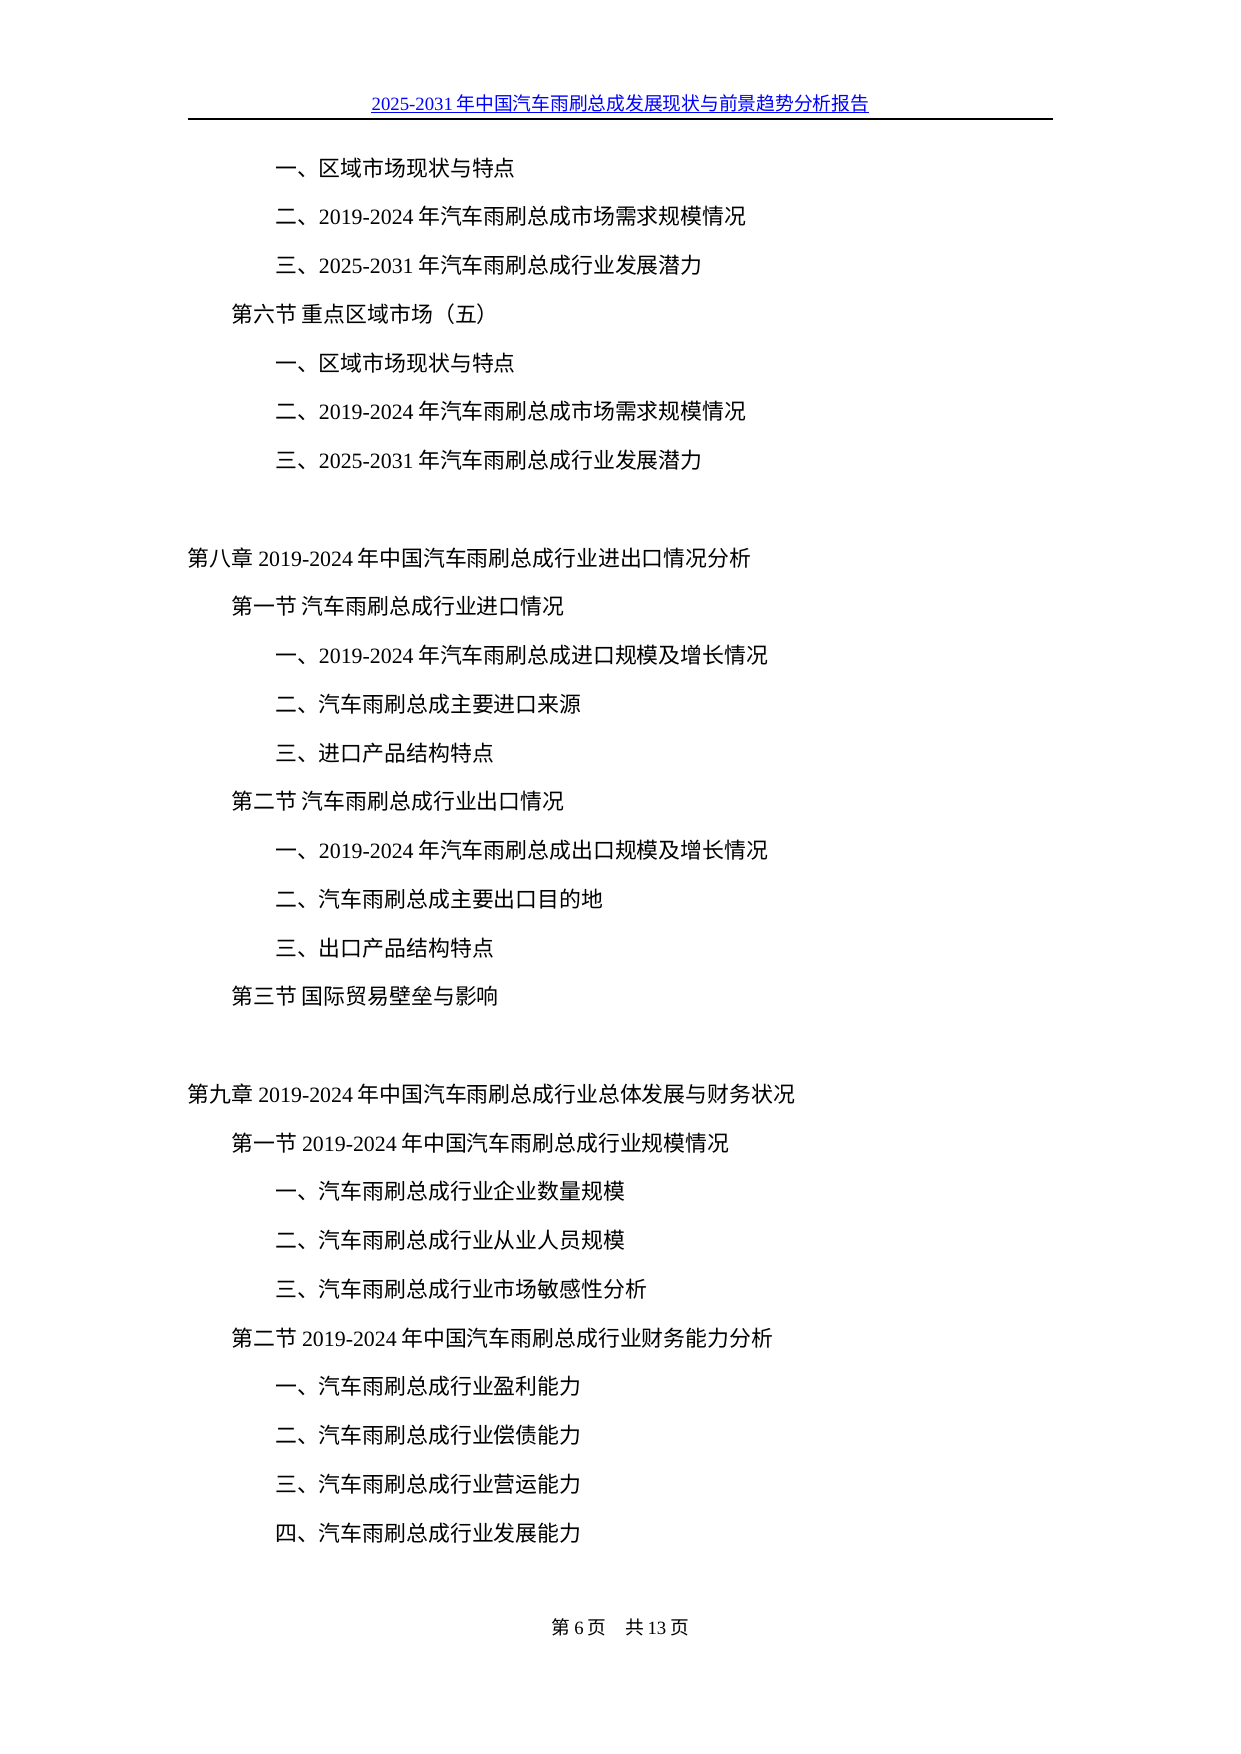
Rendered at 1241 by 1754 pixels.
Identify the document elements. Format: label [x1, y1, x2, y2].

text [187, 150, 1053, 1548]
